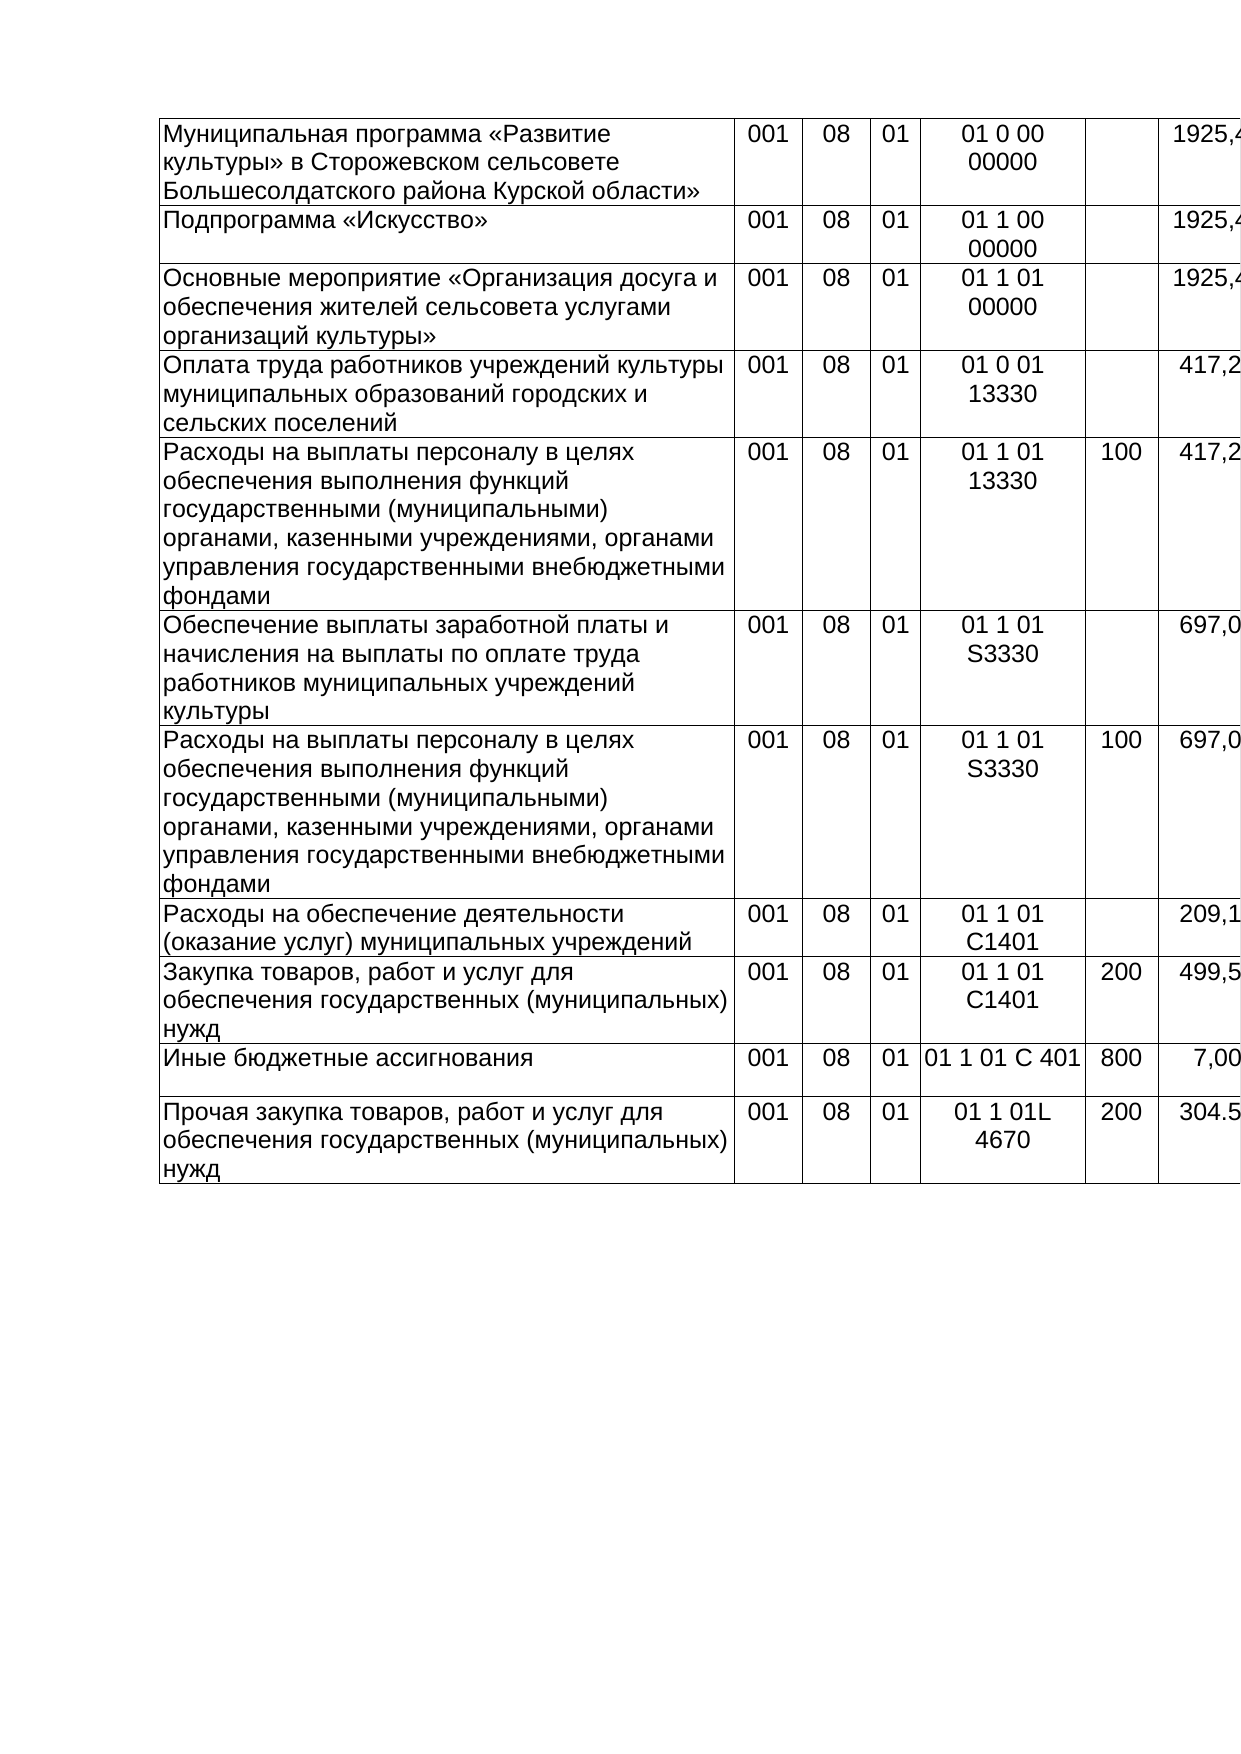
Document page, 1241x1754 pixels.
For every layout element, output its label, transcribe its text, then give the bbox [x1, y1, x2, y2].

table_cell 01 0 00 00000 [921, 119, 1085, 205]
table_cell 800 [1086, 1044, 1158, 1096]
table_cell 08 [803, 899, 870, 956]
table_cell 417,274 [1159, 438, 1240, 609]
table_cell 001 [735, 206, 802, 263]
table_cell 08 [803, 206, 870, 263]
table_cell 08 [803, 957, 870, 1043]
table_cell Подпрограмма «Искусство» [160, 206, 734, 263]
table_cell 08 [803, 351, 870, 436]
table_cell 08 [803, 1097, 870, 1183]
table_cell 697,073 [1159, 726, 1240, 898]
table_cell [1086, 611, 1158, 725]
table_cell 01 [871, 351, 920, 436]
table_cell 200 [1086, 957, 1158, 1043]
table_cell 499,570 [1159, 957, 1240, 1043]
table_cell 08 [803, 726, 870, 898]
table_cell 01 1 01 00000 [921, 264, 1085, 350]
table_cell 01 [871, 726, 920, 898]
table_cell [1086, 206, 1158, 263]
table_cell [1086, 119, 1158, 205]
table_cell 01 [871, 264, 920, 350]
table_cell Закупка товаров, работ и услуг для обеспечения государственных (муниципальных) нужд [160, 957, 734, 1043]
table_cell 01 1 01L 4670 [921, 1097, 1085, 1183]
table_cell 01 1 01 С1401 [921, 957, 1085, 1043]
table_cell [1086, 264, 1158, 350]
table_cell 417,274 [1159, 351, 1240, 436]
table_cell 01 [871, 899, 920, 956]
table_cell Основные мероприятие «Организация досуга и обеспечения жителей сельсовета услугами организаций культуры» [160, 264, 734, 350]
table_cell 200 [1086, 1097, 1158, 1183]
table_cell 08 [803, 438, 870, 609]
table_cell 01 1 01 S3330 [921, 726, 1085, 898]
table_cell 001 [735, 957, 802, 1043]
table_cell [1086, 351, 1158, 436]
table_cell 01 [871, 119, 920, 205]
table_cell 08 [803, 1044, 870, 1096]
table_cell 01 1 01 S3330 [921, 611, 1085, 725]
table_cell 01 [871, 1097, 920, 1183]
table_cell Оплата труда работников учреждений культуры муниципальных образований городских и сельских поселений [160, 351, 734, 436]
table_cell 001 [735, 611, 802, 725]
table_cell 304.500 [1159, 1097, 1240, 1183]
table_cell 697,073 [1159, 611, 1240, 725]
table_cell [1086, 899, 1158, 956]
table_cell 01 0 01 13330 [921, 351, 1085, 436]
table_cell Прочая закупка товаров, работ и услуг для обеспечения государственных (муниципальных) нужд [160, 1097, 734, 1183]
table_cell Обеспечение выплаты заработной платы и начисления на выплаты по оплате труда работников муниципальных учреждений культуры [160, 611, 734, 725]
table_cell 01 1 01 13330 [921, 438, 1085, 609]
table_cell 01 [871, 438, 920, 609]
table_cell 7,000 [1159, 1044, 1240, 1096]
table_cell 01 [871, 206, 920, 263]
table_cell 08 [803, 119, 870, 205]
table_cell Расходы на обеспечение деятельности (оказание услуг) муниципальных учреждений [160, 899, 734, 956]
table_cell 01 [871, 1044, 920, 1096]
table_cell 209,109 [1159, 899, 1240, 956]
table_cell 01 [871, 957, 920, 1043]
table_cell 1925,417 [1159, 119, 1240, 205]
table_cell 1925,417 [1159, 264, 1240, 350]
table_cell 001 [735, 1044, 802, 1096]
table_cell 001 [735, 438, 802, 609]
table_cell 100 [1086, 438, 1158, 609]
table_cell 001 [735, 726, 802, 898]
table_cell 01 1 01 С1401 [921, 899, 1085, 956]
table_cell 001 [735, 351, 802, 436]
table_cell Иные бюджетные ассигнования [160, 1044, 734, 1096]
table_cell 08 [803, 264, 870, 350]
table_cell 001 [735, 899, 802, 956]
table_cell Расходы на выплаты персоналу в целях обеспечения выполнения функций государственными (муниципальными) органами, казенными учреждениями, органами управления государственными внебюджетными фондами [160, 726, 734, 898]
table_cell 001 [735, 264, 802, 350]
table_cell 100 [1086, 726, 1158, 898]
table_cell Муниципальная программа «Развитие культуры» в Сторожевском сельсовете Большесолдатского района Курской области» [160, 119, 734, 205]
table_cell 001 [735, 1097, 802, 1183]
table_cell 01 [871, 611, 920, 725]
table_cell 01 1 00 00000 [921, 206, 1085, 263]
table_cell 001 [735, 119, 802, 205]
table_cell 01 1 01 С 401 [921, 1044, 1085, 1096]
table_cell 08 [803, 611, 870, 725]
table_cell 1925,417 [1159, 206, 1240, 263]
table_cell Расходы на выплаты персоналу в целях обеспечения выполнения функций государственными (муниципальными) органами, казенными учреждениями, органами управления государственными внебюджетными фондами [160, 438, 734, 609]
